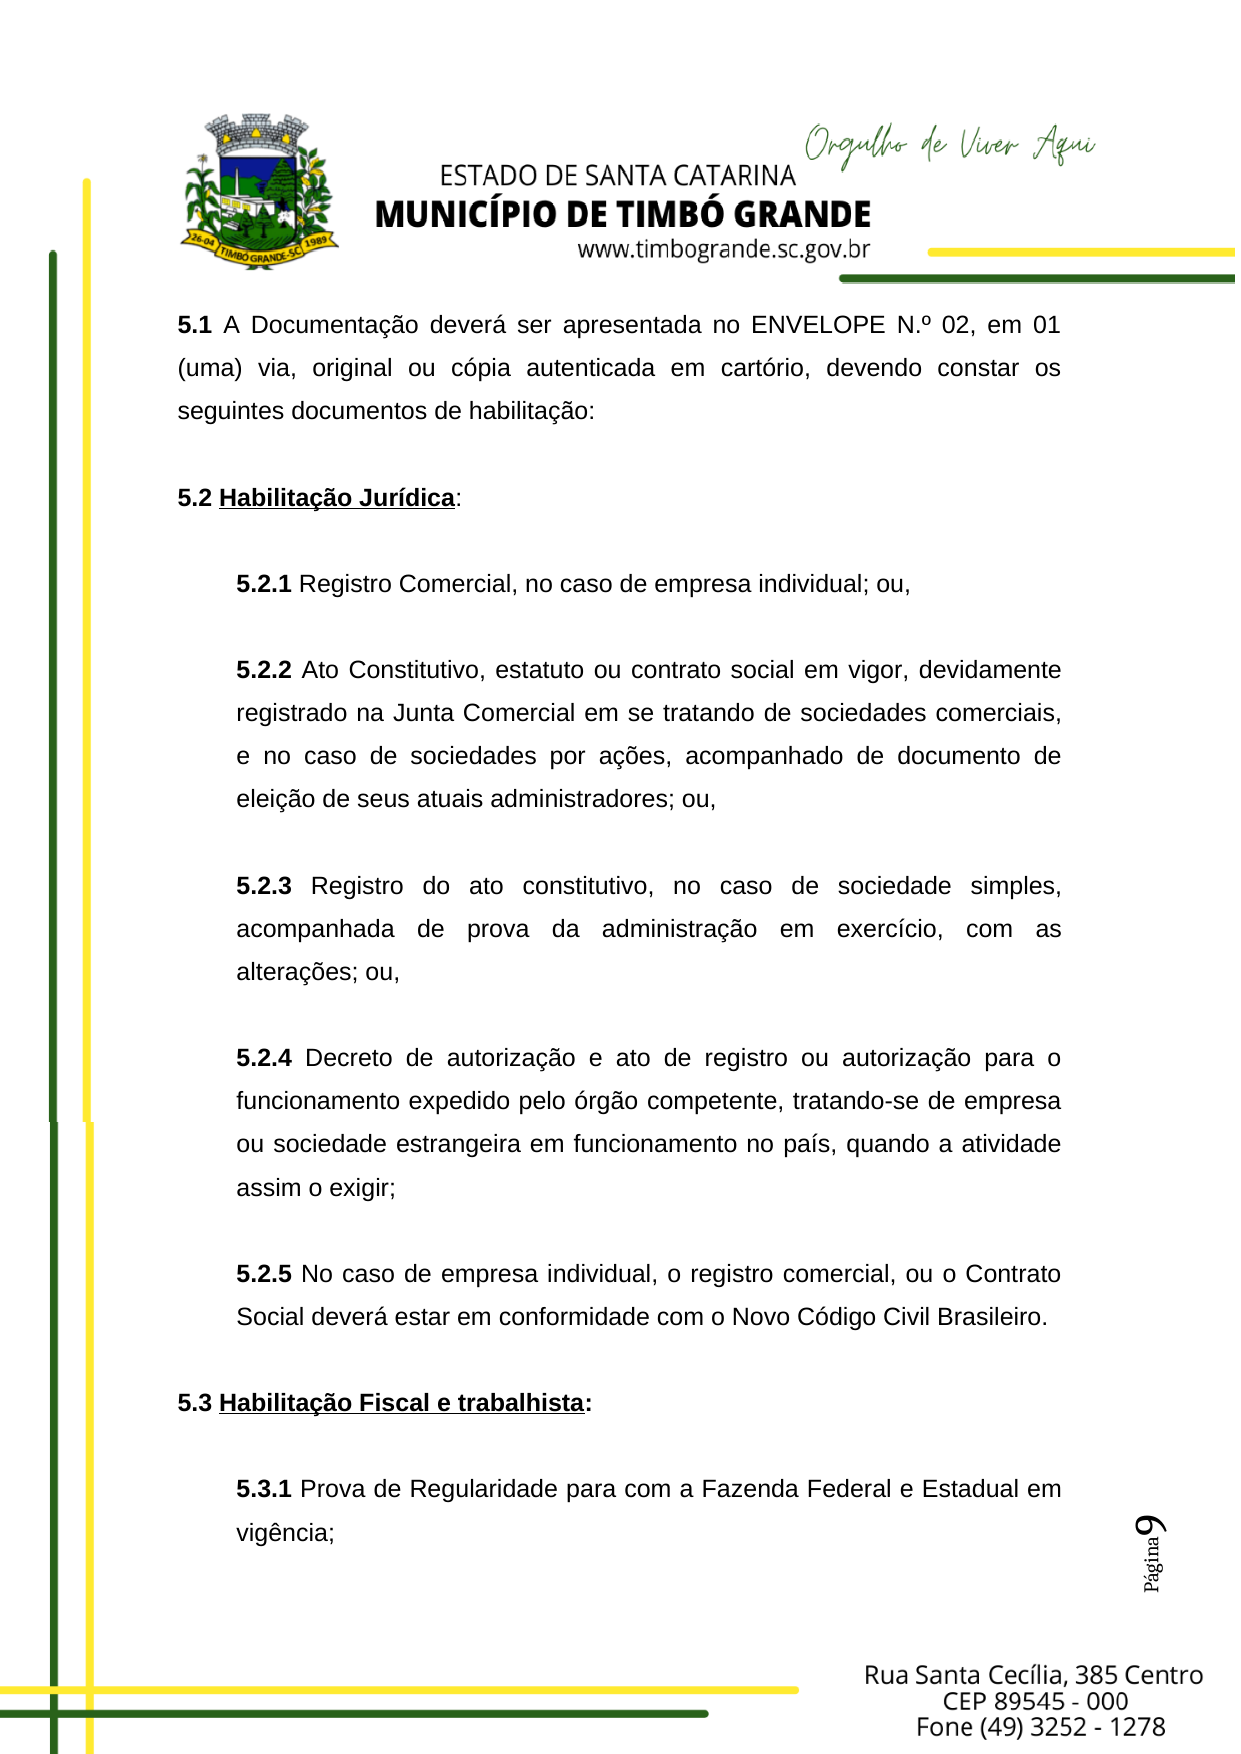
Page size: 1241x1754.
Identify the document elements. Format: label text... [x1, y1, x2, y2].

text 5.2.2 Ato Constitutivo, estatuto ou contrato social em vigor, devidamente registrado na Junta Comercial em se tratando de sociedades comerciais, e no caso de sociedades por ações, acompanhado de documento de eleição de seus atuais administradores; ou, [236, 655, 1063, 813]
picture [0, 0, 1241, 1754]
text 5.2.5 No caso de empresa individual, o registro comercial, ou o Contrato Social deverá estar em conformidade com o Novo Código Civil Brasileiro. [236, 1259, 1063, 1331]
text 5.3 Habilitação Fiscal e trabalhista: [177, 1388, 1063, 1417]
text 5.2.4 Decreto de autorização e ato de registro ou autorização para o funcionamento expedido pelo órgão competente, tratando-se de empresa ou sociedade estrangeira em funcionamento no país, quando a atividade assim o exigir; [236, 1043, 1063, 1201]
text 5.2.3 Registro do ato constitutivo, no caso de sociedade simples, acompanhada de prova da administração em exercício, com as alterações; ou, [236, 871, 1063, 986]
text 5.1 A Documentação deverá ser apresentada no ENVELOPE N.º 02, em 01 (uma) via, original ou cópia autenticada em cartório, devendo constar os seguintes documentos de habilitação: [177, 310, 1063, 425]
text 5.3.1 Prova de Regularidade para com a Fazenda Federal e Estadual em vigência; [236, 1474, 1063, 1546]
text 5.2 Habilitação Jurídica: [177, 483, 1063, 511]
text 5.2.1 Registro Comercial, no caso de empresa individual; ou, [236, 569, 1063, 598]
